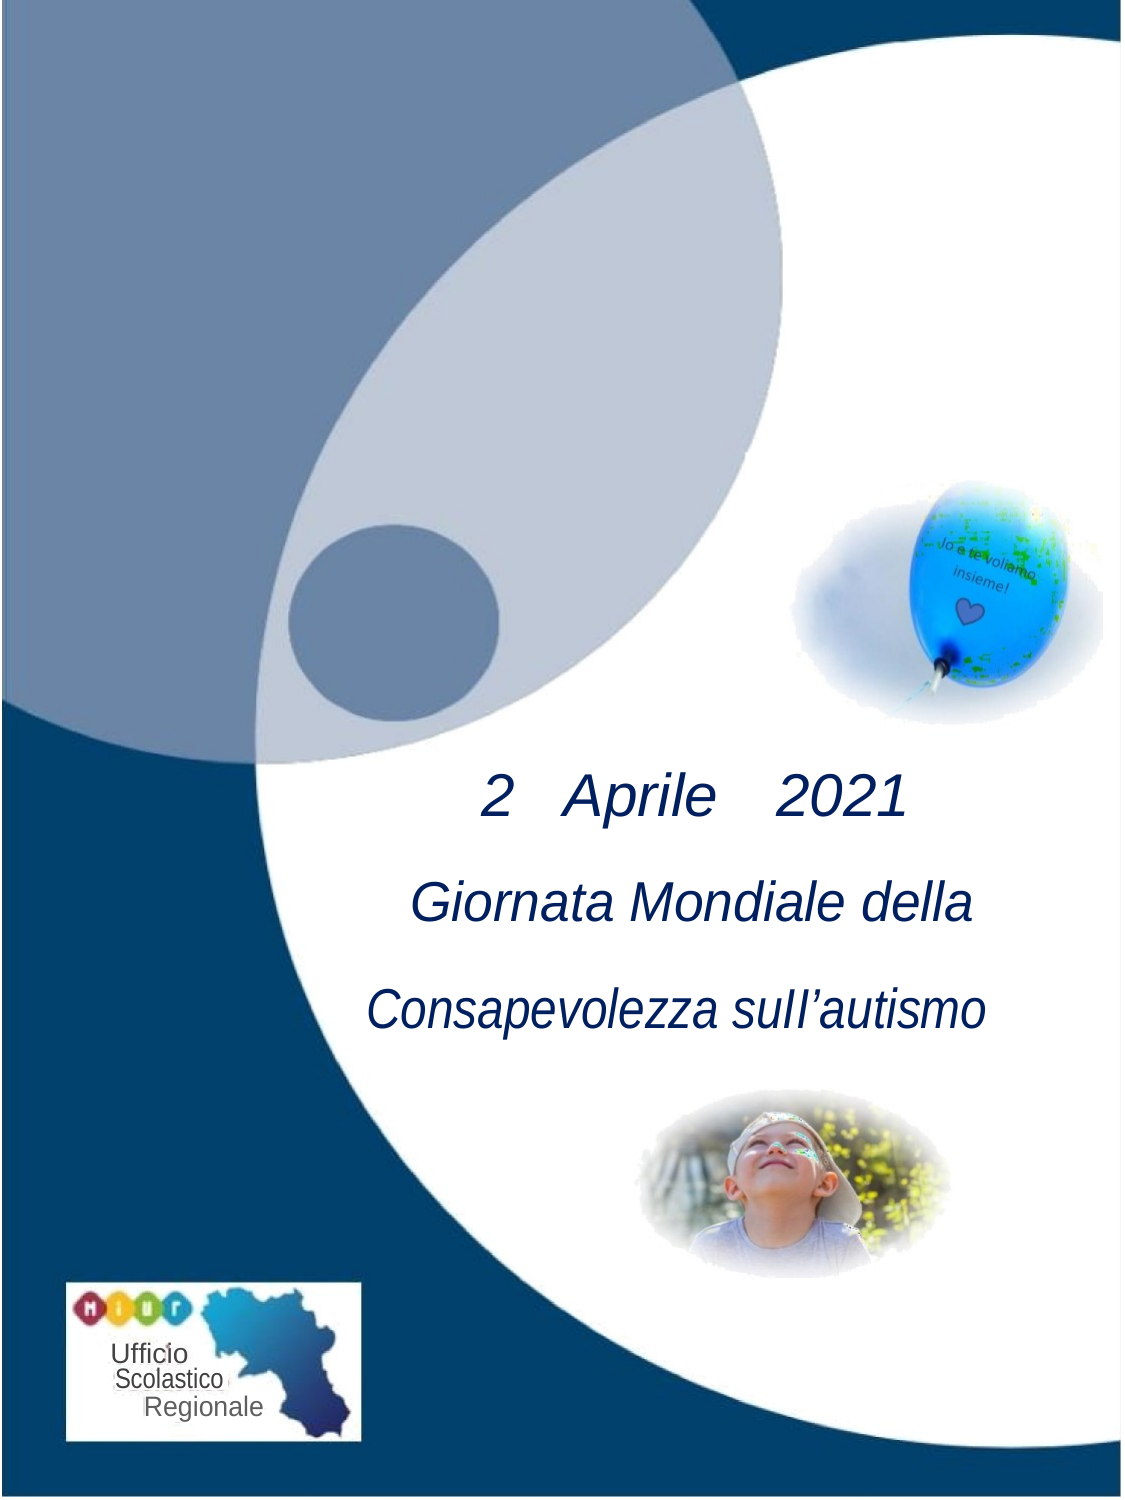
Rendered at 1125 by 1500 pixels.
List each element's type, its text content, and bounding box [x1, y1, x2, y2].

subtitle Ufficio Scolastico [110, 1343, 295, 1395]
title 2 Aprile 2021 [481, 759, 1077, 829]
picture [2, 0, 1121, 1497]
text Regionale [144, 1395, 1077, 1422]
text Giornata Mondiale della Consapevolezza suII’autismo [366, 869, 1077, 1041]
